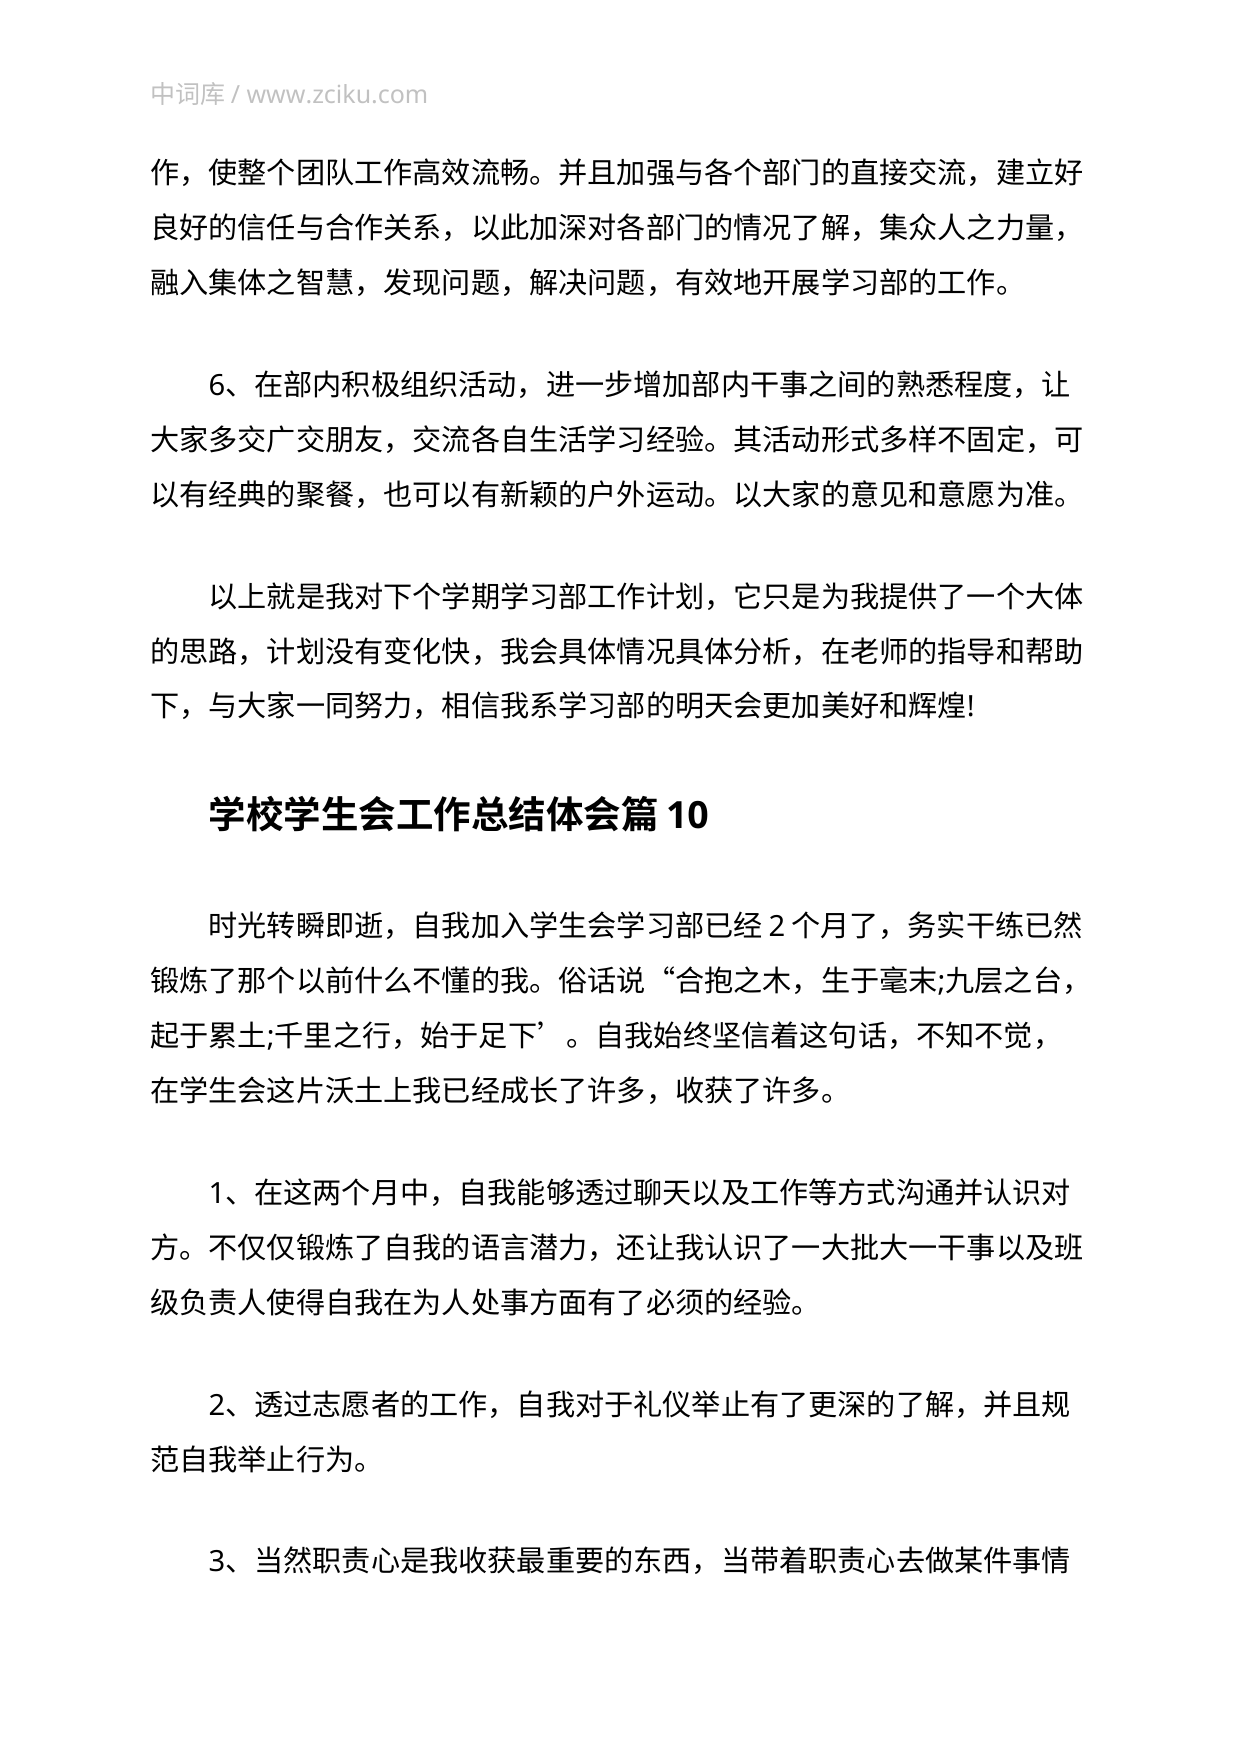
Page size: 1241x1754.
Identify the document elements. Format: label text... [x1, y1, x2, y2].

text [150, 1538, 1090, 1580]
text 2、透过志愿者的工作，自我对于礼仪举止有了更深的了解，并且规范自我举止行为。 [150, 1381, 1090, 1478]
text 6、在部内积极组织活动，进一步增加部内干事之间的熟悉程度，让大家多交广交朋友，交流各自生活学习经验。其活动形式多样不固定，可以有经典的聚餐，也可以有新颖的户外运动。以大家的意见和意愿为准。 [150, 362, 1090, 514]
text 学校学生会工作总结体会篇10 [150, 785, 1090, 839]
text 以上就是我对下个学期学习部工作计划，它只是为我提供了一个大体的思路，计划没有变化快，我会具体情况具体分析，在老师的指导和帮助下，与大家一同努力，相信我系学习部的明天会更加美好和辉煌! [150, 573, 1090, 725]
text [150, 150, 1090, 302]
text 1、在这两个月中，自我能够透过聊天以及工作等方式沟通并认识对方。不仅仅锻炼了自我的语言潜力，还让我认识了一大批大一干事以及班级负责人使得自我在为人处事方面有了必须的经验。 [150, 1169, 1090, 1322]
text 时光转瞬即逝，自我加入学生会学习部已经2个月了，务实干练已然锻炼了那个以前什么不懂的我。俗话说“合抱之木，生于毫末;九层之台，起于累土;千里之行，始于足下’。自我始终坚信着这句话，不知不觉，在学生会这片沃土上我已经成长了许多，收获了许多。 [150, 903, 1090, 1110]
